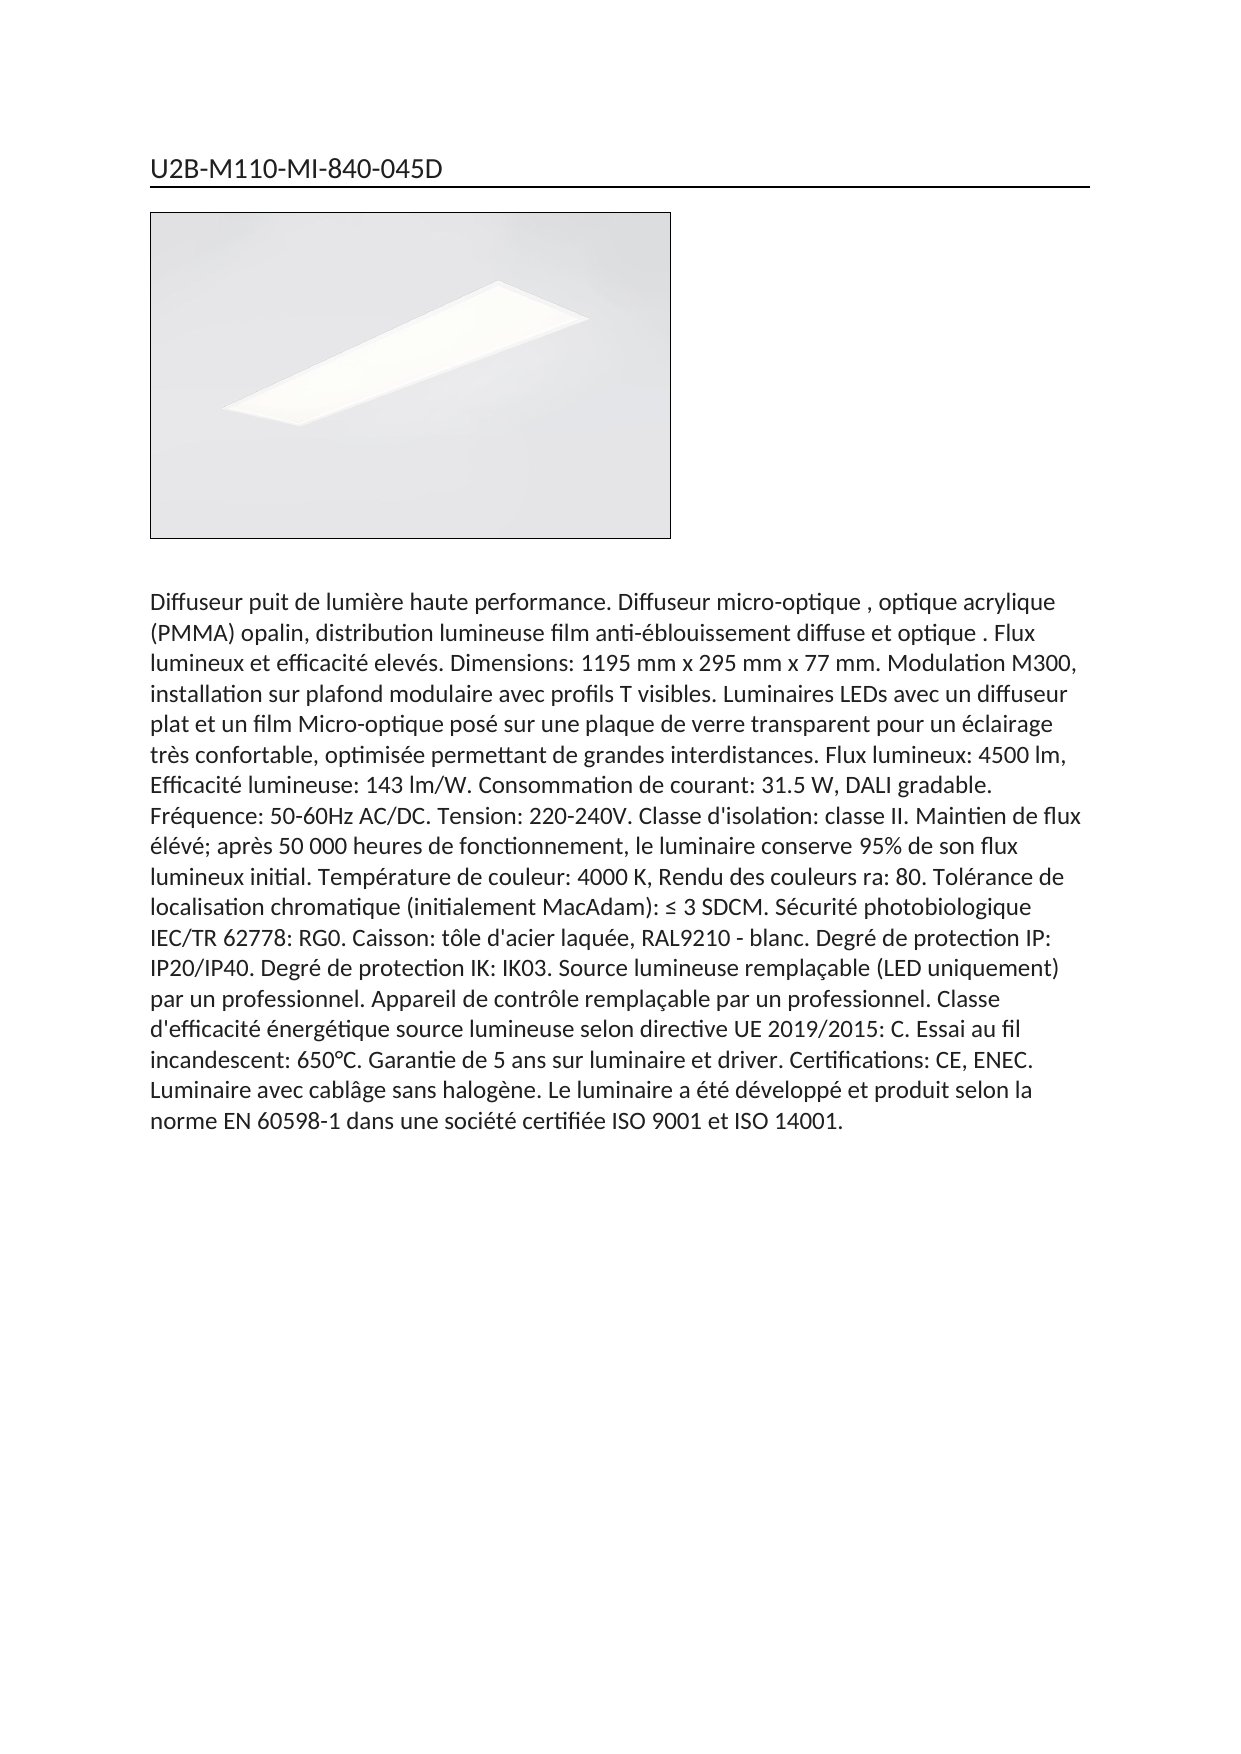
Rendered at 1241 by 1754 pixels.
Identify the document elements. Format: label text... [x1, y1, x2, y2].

picture [151, 213, 670, 538]
text Diffuseur puit de lumière haute performance. Diffuseur micro-optique , optique acrylique (PMMA) opalin, distribution lumineuse film anti-éblouissement diffuse et optique . Flux lumineux et efficacité elevés. Dimensions: 1195 mm x 295 mm x 77 mm. Modulation M300, installation sur plafond modulaire avec profils T visibles. Luminaires LEDs avec un diffuseur plat et un film Micro-optique posé sur une plaque de verre transparent pour un éclairage très confortable, optimisée permettant de grandes interdistances. Flux lumineux: 4500 lm, Efficacité lumineuse: 143 lm/W. Consommation de courant: 31.5 W, DALI gradable. Fréquence: 50-60Hz AC/DC. Tension: 220-240V. Classe d'isolation: classe II. Maintien de flux élévé; après 50 000 heures de fonctionnement, le luminaire conserve 95% de son flux lumineux initial. Température de couleur: 4000 K, Rendu des couleurs ra: 80. Tolérance de localisation chromatique (initialement MacAdam): ≤ 3 SDCM. Sécurité photobiologique IEC/TR 62778: RG0. Caisson: tôle d'acier laquée, RAL9210 - blanc. Degré de protection IP: IP20/IP40. Degré de protection IK: IK03. Source lumineuse remplaçable (LED uniquement) par un professionnel. Appareil de contrôle remplaçable par un professionnel. Classe d'efficacité énergétique source lumineuse selon directive UE 2019/2015: C. Essai au fil incandescent: 650°C. Garantie de 5 ans sur luminaire et driver. Certifications: CE, ENEC. Luminaire avec cablâge sans halogène. Le luminaire a été développé et produit selon la norme EN 60598-1 dans une société certifiée ISO 9001 et ISO 14001. [150, 586, 1090, 1136]
text U2B-M110-MI-840-045D [150, 150, 1090, 186]
